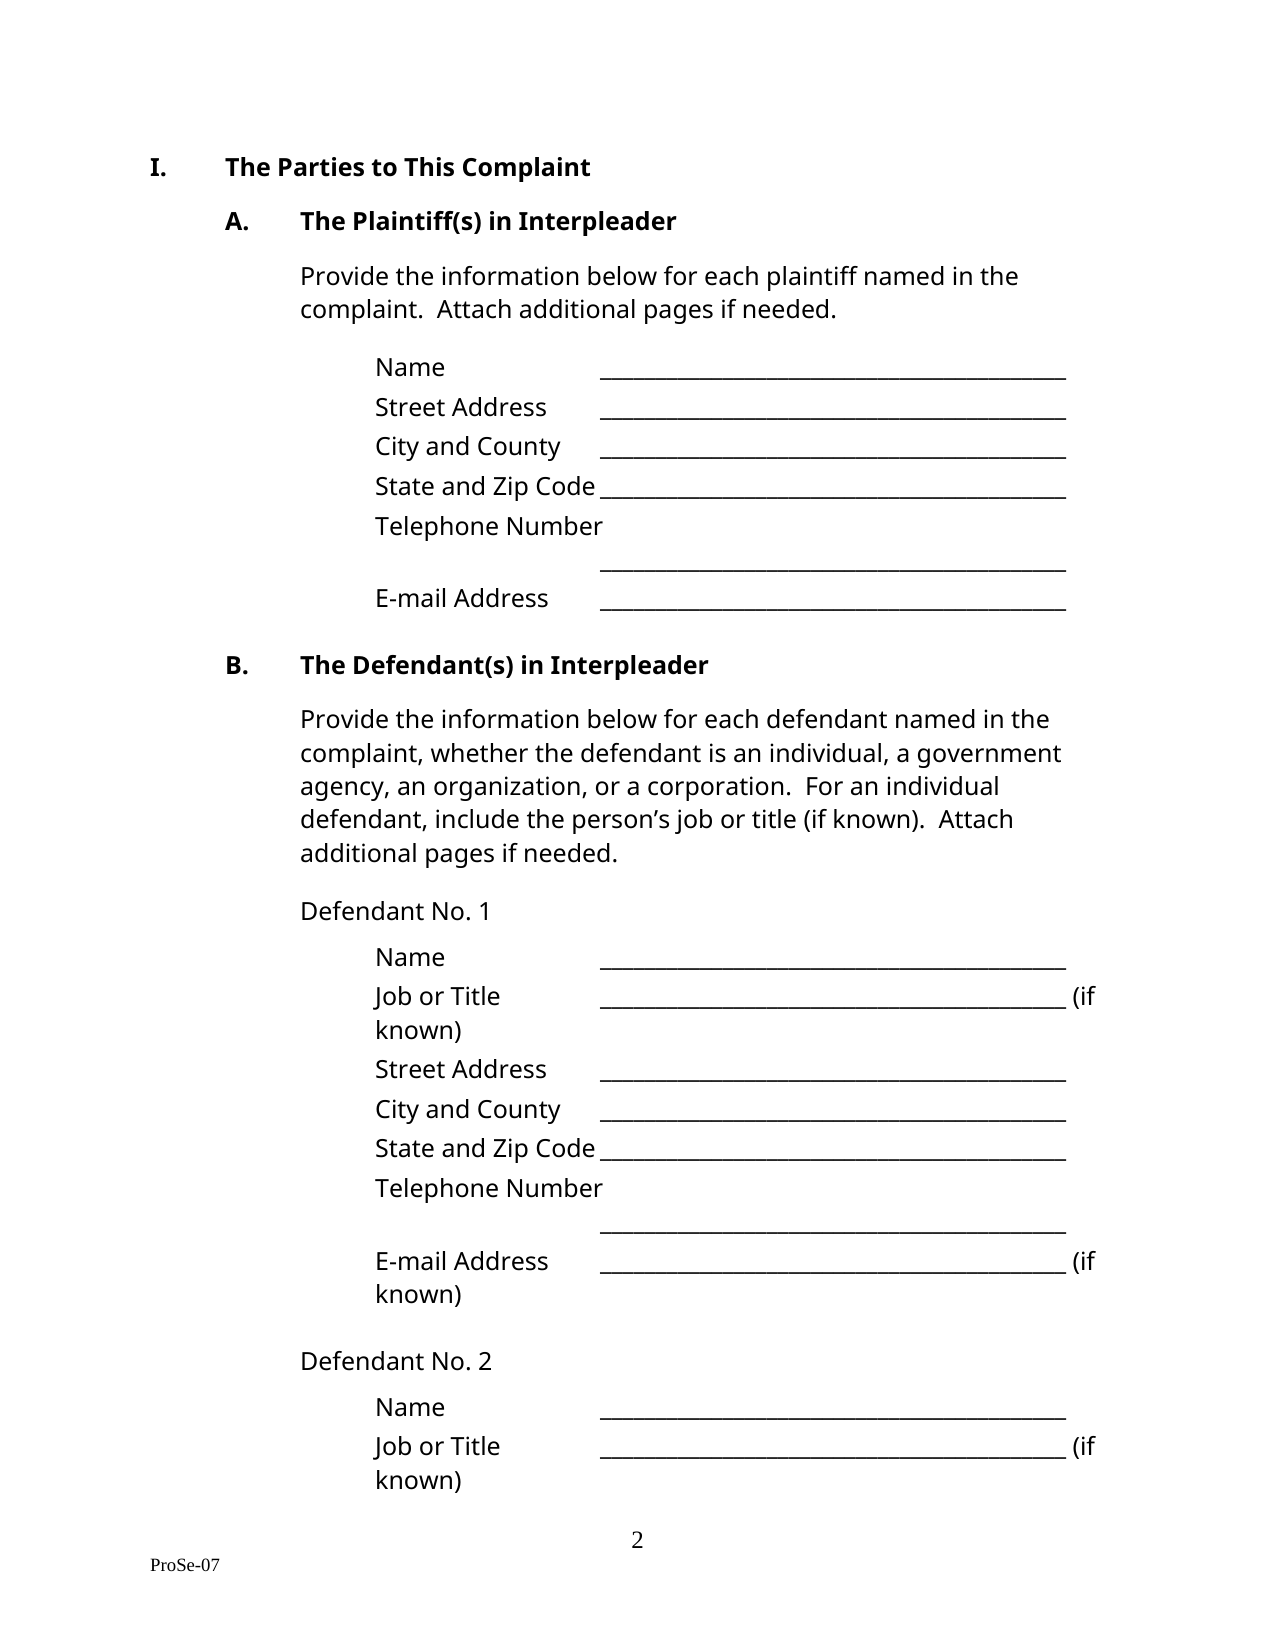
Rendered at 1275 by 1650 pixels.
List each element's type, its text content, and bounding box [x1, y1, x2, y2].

text B. The Defendant(s) in Interpleader [225, 648, 1125, 681]
text Provide the information below for each defendant named in the complaint, whether the defendant is an individual, a government agency, an organization, or a corporation. For an individual defendant, include the person’s job or title (if known). Attach additional pages if needed. [300, 702, 1116, 869]
text E-mail Address __________________________________________ [150, 581, 1125, 614]
text Telephone Number __________________________________________ [375, 1171, 1125, 1237]
text Street Address __________________________________________ [150, 389, 1125, 423]
text Defendant No. 1 [300, 894, 1125, 927]
text Provide the information below for each plaintiff named in the complaint. Attach additional pages if needed. [300, 258, 1116, 325]
text Street Address __________________________________________ [375, 1052, 1125, 1085]
text City and County __________________________________________ [150, 429, 1125, 462]
text State and Zip Code __________________________________________ [375, 1131, 1125, 1164]
text A. The Plaintiff(s) in Interpleader [225, 204, 1125, 237]
text City and County __________________________________________ [375, 1092, 1125, 1125]
text Telephone Number __________________________________________ [150, 508, 1125, 575]
text Job or Title __________________________________________ (if known) [375, 1429, 1125, 1496]
text Defendant No. 2 [300, 1344, 1125, 1377]
text State and Zip Code __________________________________________ [150, 469, 1125, 502]
text Name __________________________________________ [375, 939, 1125, 973]
text Job or Title __________________________________________ (if known) [375, 979, 1125, 1046]
text I. The Parties to This Complaint [150, 150, 1125, 183]
text Name __________________________________________ [150, 350, 1125, 383]
text E-mail Address __________________________________________ (if known) [375, 1244, 1125, 1310]
text Name __________________________________________ [375, 1389, 1125, 1423]
